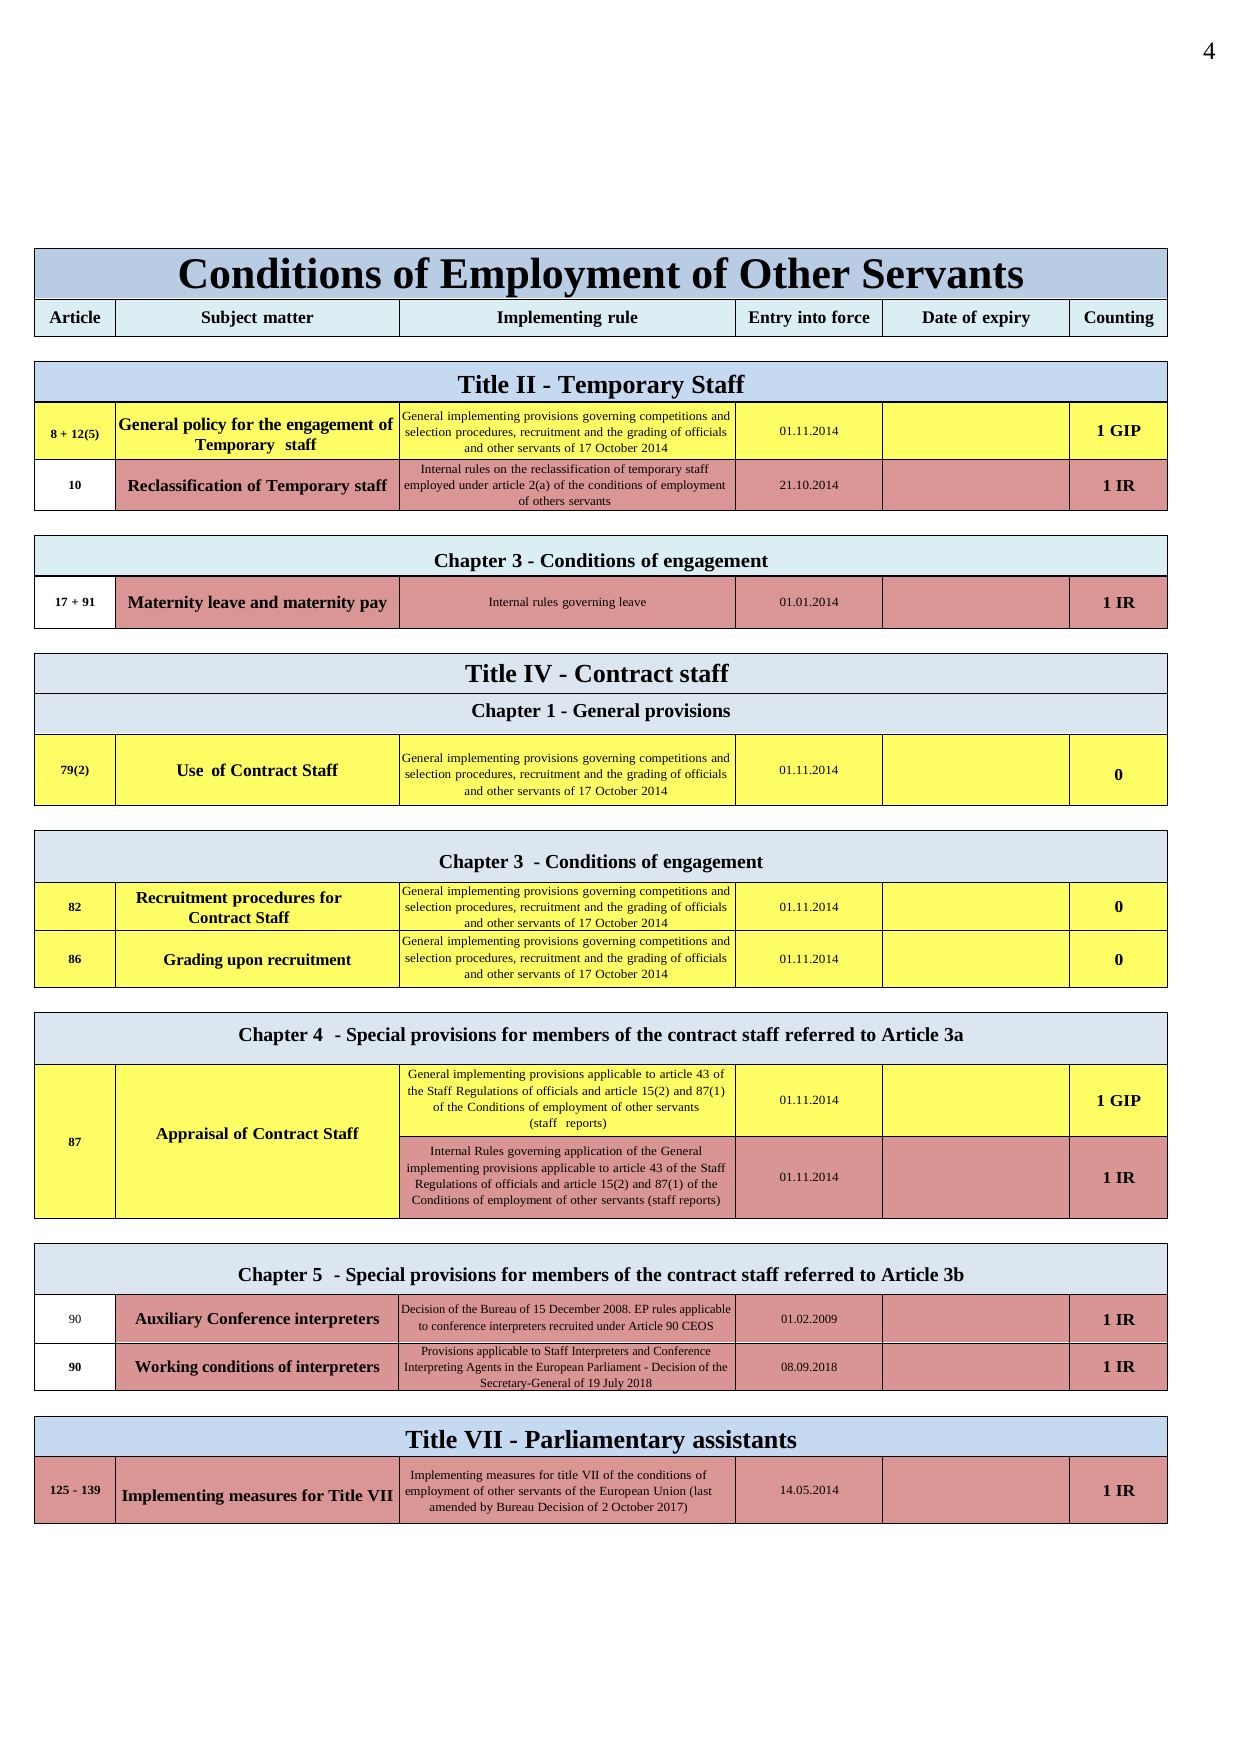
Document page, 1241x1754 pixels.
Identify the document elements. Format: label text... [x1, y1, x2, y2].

table_cell 0 [1070, 931, 1167, 987]
table_cell 01.01.2014 [736, 577, 882, 628]
table_cell 01.11.2014 [736, 735, 882, 805]
table_cell General implementing provisions governing competitions and selection procedures, recruitment and the grading of officials and other servants of 17 October 2014 [400, 735, 735, 805]
table_cell 01.11.2014 [736, 883, 882, 930]
table_cell 01.11.2014 [736, 931, 882, 987]
table_cell 01.11.2014 [736, 1137, 882, 1218]
table_cell 01.11.2014 [736, 403, 882, 459]
table_cell 8 + 12(5) [35, 403, 115, 459]
table_cell 1 IR [1070, 1457, 1167, 1523]
table_cell Decision of the Bureau of 15 December 2008. EP rules applicable to conference interpreters recruited under Article 90 CEOS [399, 1295, 735, 1342]
table_cell Use of Contract Staff [116, 735, 399, 805]
table_header Conditions of Employment of Other Servants [35, 249, 1167, 298]
table_cell General implementing provisions applicable to article 43 of the Staff Regulations of officials and article 15(2) and 87(1) of the Conditions of employment of other servants (staff reports) [400, 1065, 735, 1136]
table_cell Implementing rule [400, 300, 735, 336]
table_cell 1 GIP [1070, 403, 1167, 459]
table_cell 0 [1070, 883, 1167, 930]
table_cell Counting [1070, 300, 1167, 336]
table_cell Grading upon recruitment [116, 931, 399, 987]
table_cell 14.05.2014 [736, 1457, 882, 1523]
table_cell 1 IR [1070, 1295, 1167, 1342]
table_cell 01.11.2014 [736, 1065, 882, 1136]
table_header Title II - Temporary Staff [35, 362, 1167, 401]
table_cell Entry into force [736, 300, 882, 336]
table_cell General implementing provisions governing competitions and selection procedures, recruitment and the grading of officials and other servants of 17 October 2014 [400, 883, 735, 930]
table_cell 1 IR [1070, 1137, 1167, 1218]
table_cell [883, 1065, 1069, 1136]
table_cell Internal Rules governing application of the General implementing provisions applicable to article 43 of the Staff Regulations of officials and article 15(2) and 87(1) of the Conditions of employment of other servants (staff reports) [400, 1137, 735, 1218]
table_cell [883, 1137, 1069, 1218]
table_cell 87 [35, 1065, 115, 1218]
table_cell 90 [35, 1344, 115, 1390]
table_cell [883, 883, 1069, 930]
table_cell 21.10.2014 [736, 460, 882, 510]
table_cell 1 IR [1070, 460, 1167, 510]
table_cell [883, 931, 1069, 987]
table_cell 90 [35, 1295, 115, 1342]
table_cell [883, 577, 1069, 628]
table_cell Subject matter [116, 300, 399, 336]
table_cell 1 GIP [1070, 1065, 1167, 1136]
table_cell Implementing measures for Title VII [116, 1457, 399, 1523]
table_cell 0 [1070, 735, 1167, 805]
table_cell 10 [35, 460, 115, 510]
table_cell Maternity leave and maternity pay [116, 577, 399, 628]
table_cell Internal rules governing leave [400, 577, 735, 628]
table_cell 1 IR [1070, 1344, 1167, 1390]
table_cell General policy for the engagement of Temporary staff [116, 403, 399, 459]
table_cell Provisions applicable to Staff Interpreters and Conference Interpreting Agents in the European Parliament - Decision of the Secretary-General of 19 July 2018 [399, 1344, 735, 1390]
table_cell 08.09.2018 [736, 1344, 882, 1390]
table_header Chapter 3 - Conditions of engagement [35, 536, 1167, 575]
table_cell Chapter 1 - General provisions [35, 694, 1167, 733]
table_cell Implementing measures for title VII of the conditions of employment of other servants of the European Union (last amended by Bureau Decision of 2 October 2017) [400, 1457, 735, 1523]
table_cell Working conditions of interpreters [116, 1344, 398, 1390]
table_cell 01.02.2009 [736, 1295, 882, 1342]
table_cell 125 - 139 [35, 1457, 115, 1523]
table_cell Auxiliary Conference interpreters [116, 1295, 398, 1342]
table_cell General implementing provisions governing competitions and selection procedures, recruitment and the grading of officials and other servants of 17 October 2014 [400, 403, 735, 459]
table_cell Internal rules on the reclassification of temporary staff employed under article 2(a) of the conditions of employment of others servants [400, 460, 735, 510]
table_cell 17 + 91 [35, 577, 115, 628]
table_header Chapter 3 - Conditions of engagement [35, 831, 1167, 882]
table_cell 86 [35, 931, 115, 987]
table_cell 79(2) [35, 735, 115, 805]
table_header Chapter 5 - Special provisions for members of the contract staff referred to Article 3b [35, 1244, 1167, 1294]
table_cell Reclassification of Temporary staff [116, 460, 399, 510]
table_cell Date of expiry [883, 300, 1069, 336]
table_cell [883, 460, 1069, 510]
table_cell [883, 735, 1069, 805]
table_cell [883, 1295, 1069, 1342]
table_cell [883, 1344, 1069, 1390]
table_cell [883, 403, 1069, 459]
table_header Title IV - Contract staff [35, 654, 1167, 693]
table_cell Recruitment procedures for Contract Staff [116, 883, 399, 930]
table_header Chapter 4 - Special provisions for members of the contract staff referred to Article 3a [35, 1013, 1167, 1064]
table_cell 1 IR [1070, 577, 1167, 628]
table_header Title VII - Parliamentary assistants [35, 1417, 1167, 1456]
table_cell [883, 1457, 1069, 1523]
table_cell Appraisal of Contract Staff [116, 1065, 399, 1218]
table_cell Article [35, 300, 115, 336]
table_cell 82 [35, 883, 115, 930]
table_cell General implementing provisions governing competitions and selection procedures, recruitment and the grading of officials and other servants of 17 October 2014 [400, 931, 735, 987]
